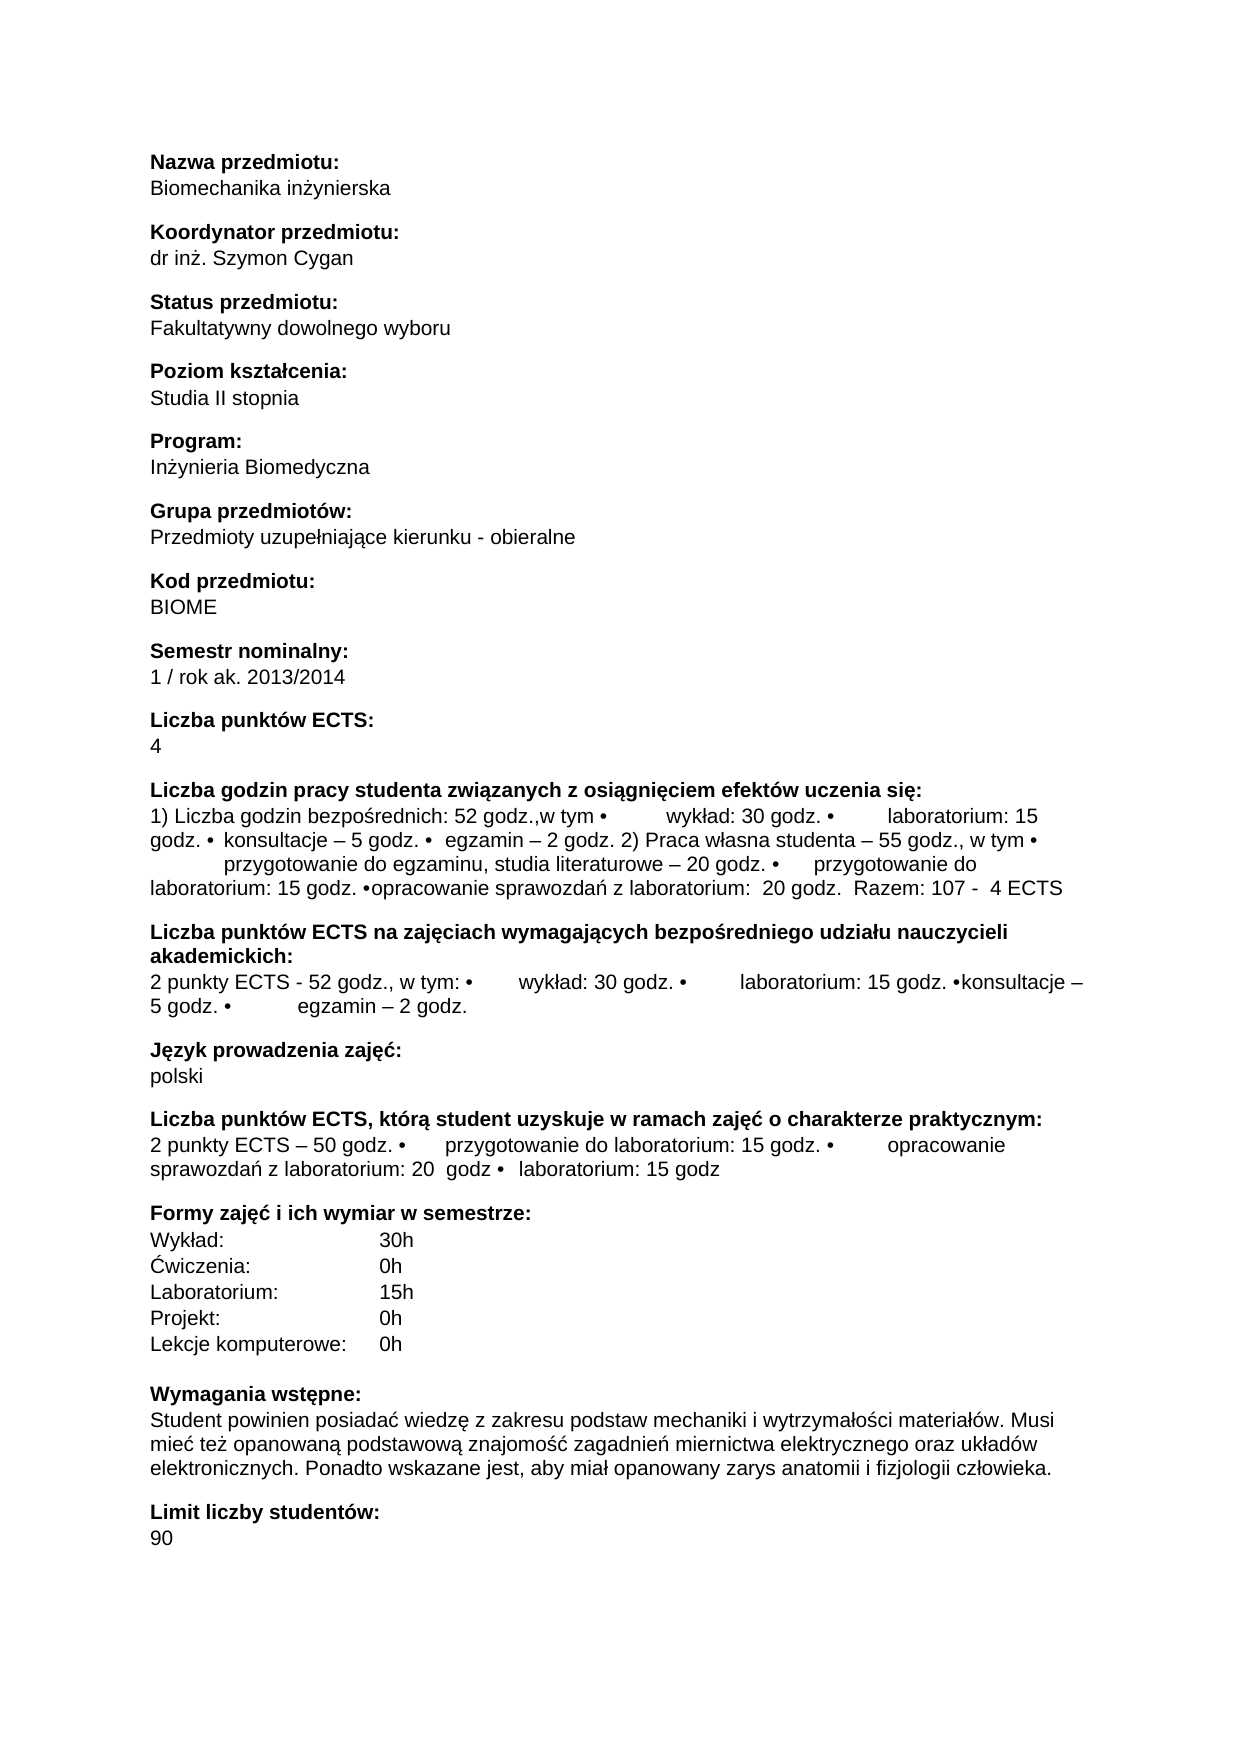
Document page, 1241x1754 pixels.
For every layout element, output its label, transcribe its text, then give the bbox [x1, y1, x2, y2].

table_cell Ćwiczenia: [140, 1254, 367, 1278]
table_cell 0h [369, 1304, 597, 1330]
text Kod przedmiotu: [150, 569, 1090, 593]
table_cell 0h [369, 1330, 597, 1356]
text Status przedmiotu: [150, 289, 1090, 313]
text Biomechanika inżynierska [150, 176, 1090, 200]
text Wymagania wstępne: [150, 1382, 1090, 1406]
text 90 [150, 1526, 1090, 1549]
text 4 [150, 734, 1090, 758]
text polski [150, 1063, 1090, 1087]
table_cell 0h [369, 1252, 597, 1278]
text Limit liczby studentów: [150, 1499, 1090, 1523]
text Formy zajęć i ich wymiar w semestrze: [150, 1201, 1090, 1225]
table_header 30h [369, 1228, 597, 1252]
table_cell Lekcje komputerowe: [140, 1332, 367, 1356]
text Program: [150, 429, 1090, 453]
text Koordynator przedmiotu: [150, 220, 1090, 244]
text Język prowadzenia zajęć: [150, 1037, 1090, 1061]
table_cell 15h [369, 1278, 597, 1304]
text BIOME [150, 595, 1090, 619]
text 2 punkty ECTS – 50 godz. • przygotowanie do laboratorium: 15 godz. • opracowanie sprawozdań z laboratorium: 20 godz • laboratorium: 15 godz [150, 1133, 1090, 1181]
text 2 punkty ECTS - 52 godz., w tym: • wykład: 30 godz. • laboratorium: 15 godz. • konsultacje – 5 godz. • egzamin – 2 godz. [150, 970, 1090, 1018]
text Student powinien posiadać wiedzę z zakresu podstaw mechaniki i wytrzymałości materiałów. Musi mieć też opanowaną podstawową znajomość zagadnień miernictwa elektrycznego oraz układów elektronicznych. Ponadto wskazane jest, aby miał opanowany zarys anatomii i fizjologii człowieka. [150, 1408, 1090, 1480]
text 1 / rok ak. 2013/2014 [150, 664, 1090, 688]
text Fakultatywny dowolnego wyboru [150, 316, 1090, 339]
text Studia II stopnia [150, 385, 1090, 409]
table_cell Laboratorium: [140, 1280, 367, 1304]
table_header Wykład: [140, 1228, 367, 1252]
text Liczba godzin pracy studenta związanych z osiągnięciem efektów uczenia się: [150, 778, 1090, 802]
text Przedmioty uzupełniające kierunku - obieralne [150, 525, 1090, 549]
text Liczba punktów ECTS na zajęciach wymagających bezpośredniego udziału nauczycieli akademickich: [150, 920, 1090, 968]
table_cell Projekt: [140, 1306, 367, 1330]
text Inżynieria Biomedyczna [150, 455, 1090, 479]
text Nazwa przedmiotu: [150, 150, 1090, 174]
text Grupa przedmiotów: [150, 499, 1090, 523]
text Poziom kształcenia: [150, 359, 1090, 383]
text Liczba punktów ECTS, którą student uzyskuje w ramach zajęć o charakterze praktycznym: [150, 1107, 1090, 1131]
text Liczba punktów ECTS: [150, 708, 1090, 732]
text Semestr nominalny: [150, 638, 1090, 662]
text dr inż. Szymon Cygan [150, 246, 1090, 270]
text 1) Liczba godzin bezpośrednich: 52 godz.,w tym • wykład: 30 godz. • laboratorium: 15 godz. • konsultacje – 5 godz. • egzamin – 2 godz. 2) Praca własna studenta – 55 godz., w tym • przygotowanie do egzaminu, studia literaturowe – 20 godz. • przygotowanie do laboratorium: 15 godz. • opracowanie sprawozdań z laboratorium: 20 godz. Razem: 107 - 4 ECTS [150, 804, 1090, 900]
